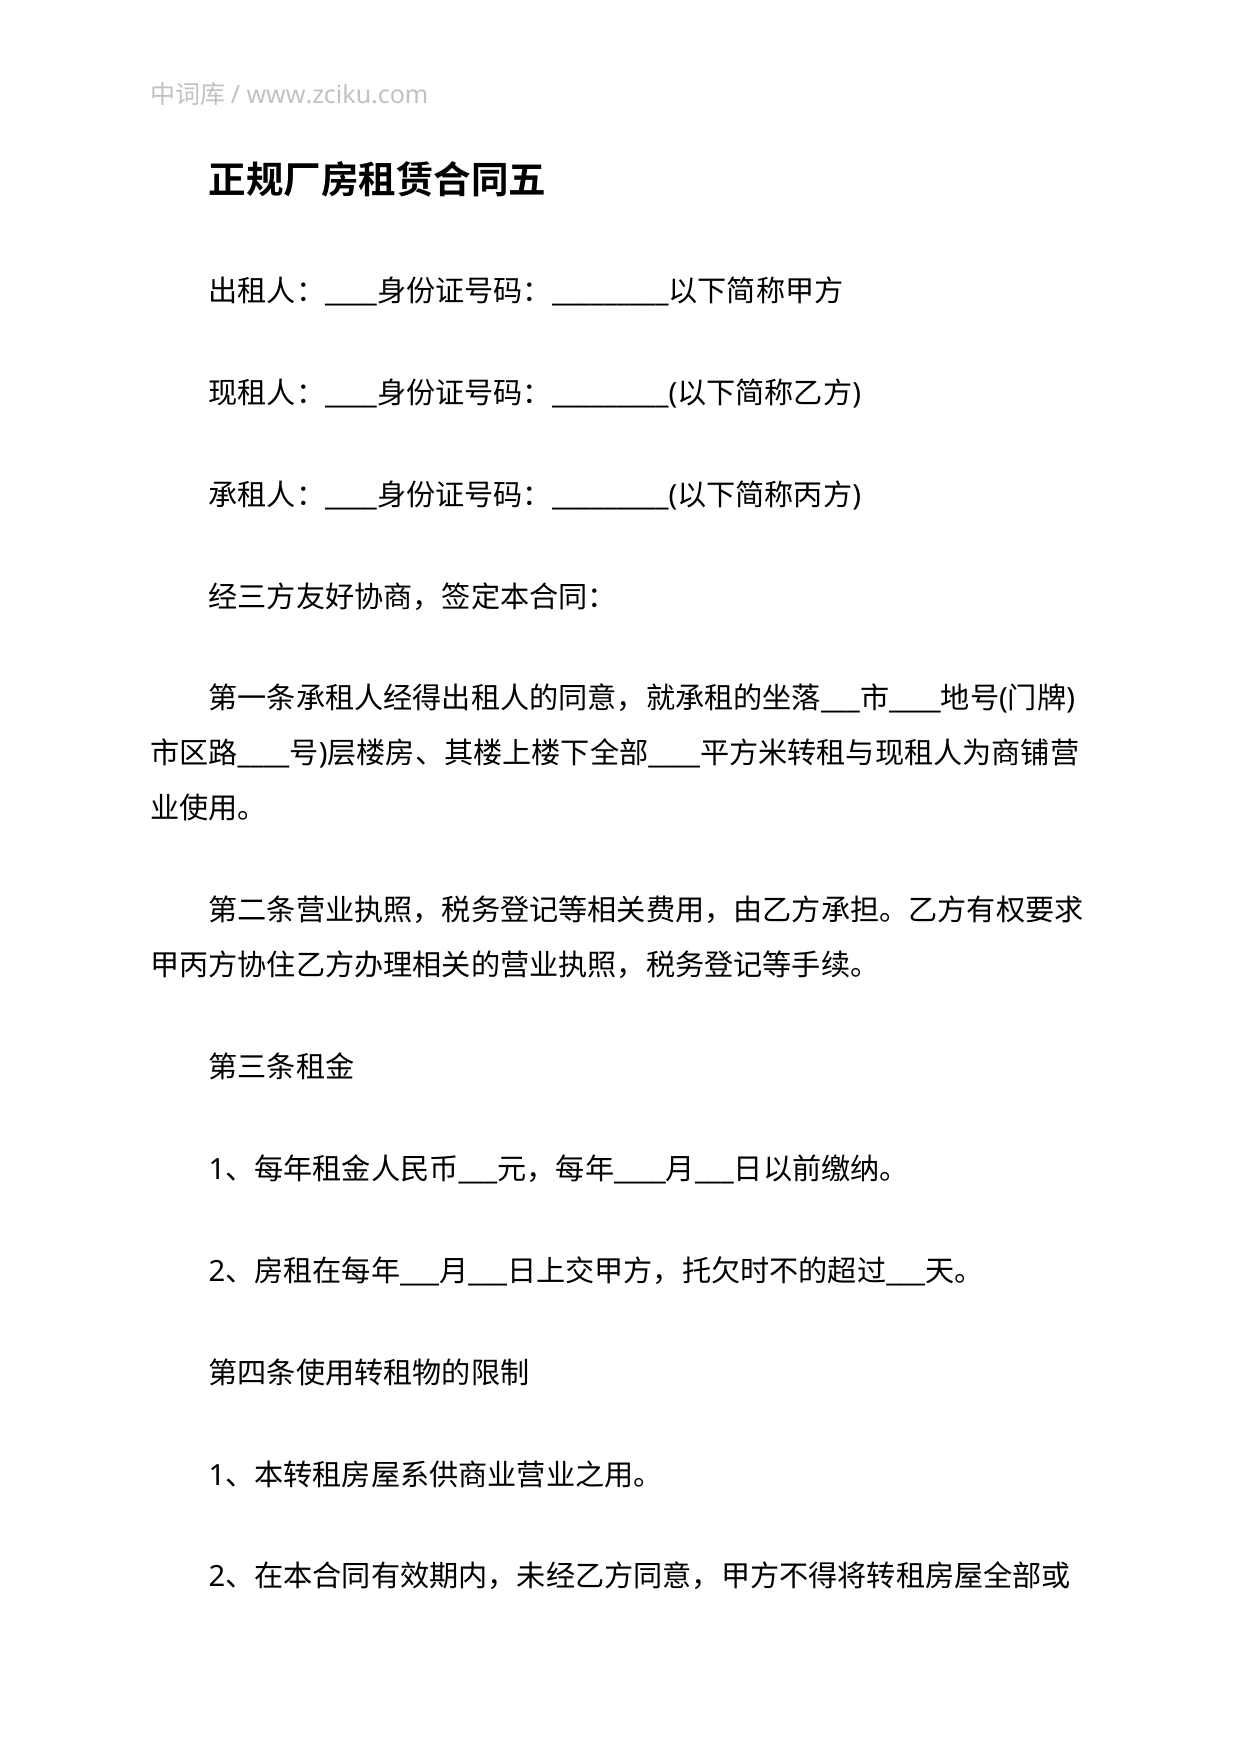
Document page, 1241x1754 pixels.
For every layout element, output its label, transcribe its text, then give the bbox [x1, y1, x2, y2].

text 1、每年租金人民币___元，每年____月___日以前缴纳。 [150, 1145, 1090, 1188]
text 经三方友好协商，签定本合同： [150, 573, 1090, 616]
text 正规厂房租赁合同五 [150, 150, 1090, 204]
text 现租人：____身份证号码：_________(以下简称乙方) [150, 369, 1090, 412]
text 承租人：____身份证号码：_________(以下简称丙方) [150, 471, 1090, 514]
text 出租人：____身份证号码：_________以下简称甲方 [150, 267, 1090, 310]
text 第三条租金 [150, 1043, 1090, 1086]
text 第四条使用转租物的限制 [150, 1349, 1090, 1392]
text 2、房租在每年___月___日上交甲方，托欠时不的超过___天。 [150, 1247, 1090, 1290]
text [150, 1553, 1090, 1595]
text 1、本转租房屋系供商业营业之用。 [150, 1451, 1090, 1493]
text 第二条营业执照，税务登记等相关费用，由乙方承担。乙方有权要求甲丙方协住乙方办理相关的营业执照，税务登记等手续。 [150, 887, 1090, 984]
text 第一条承租人经得出租人的同意，就承租的坐落___市____地号(门牌)市区路____号)层楼房、其楼上楼下全部____平方米转租与现租人为商铺营业使用。 [150, 675, 1090, 827]
